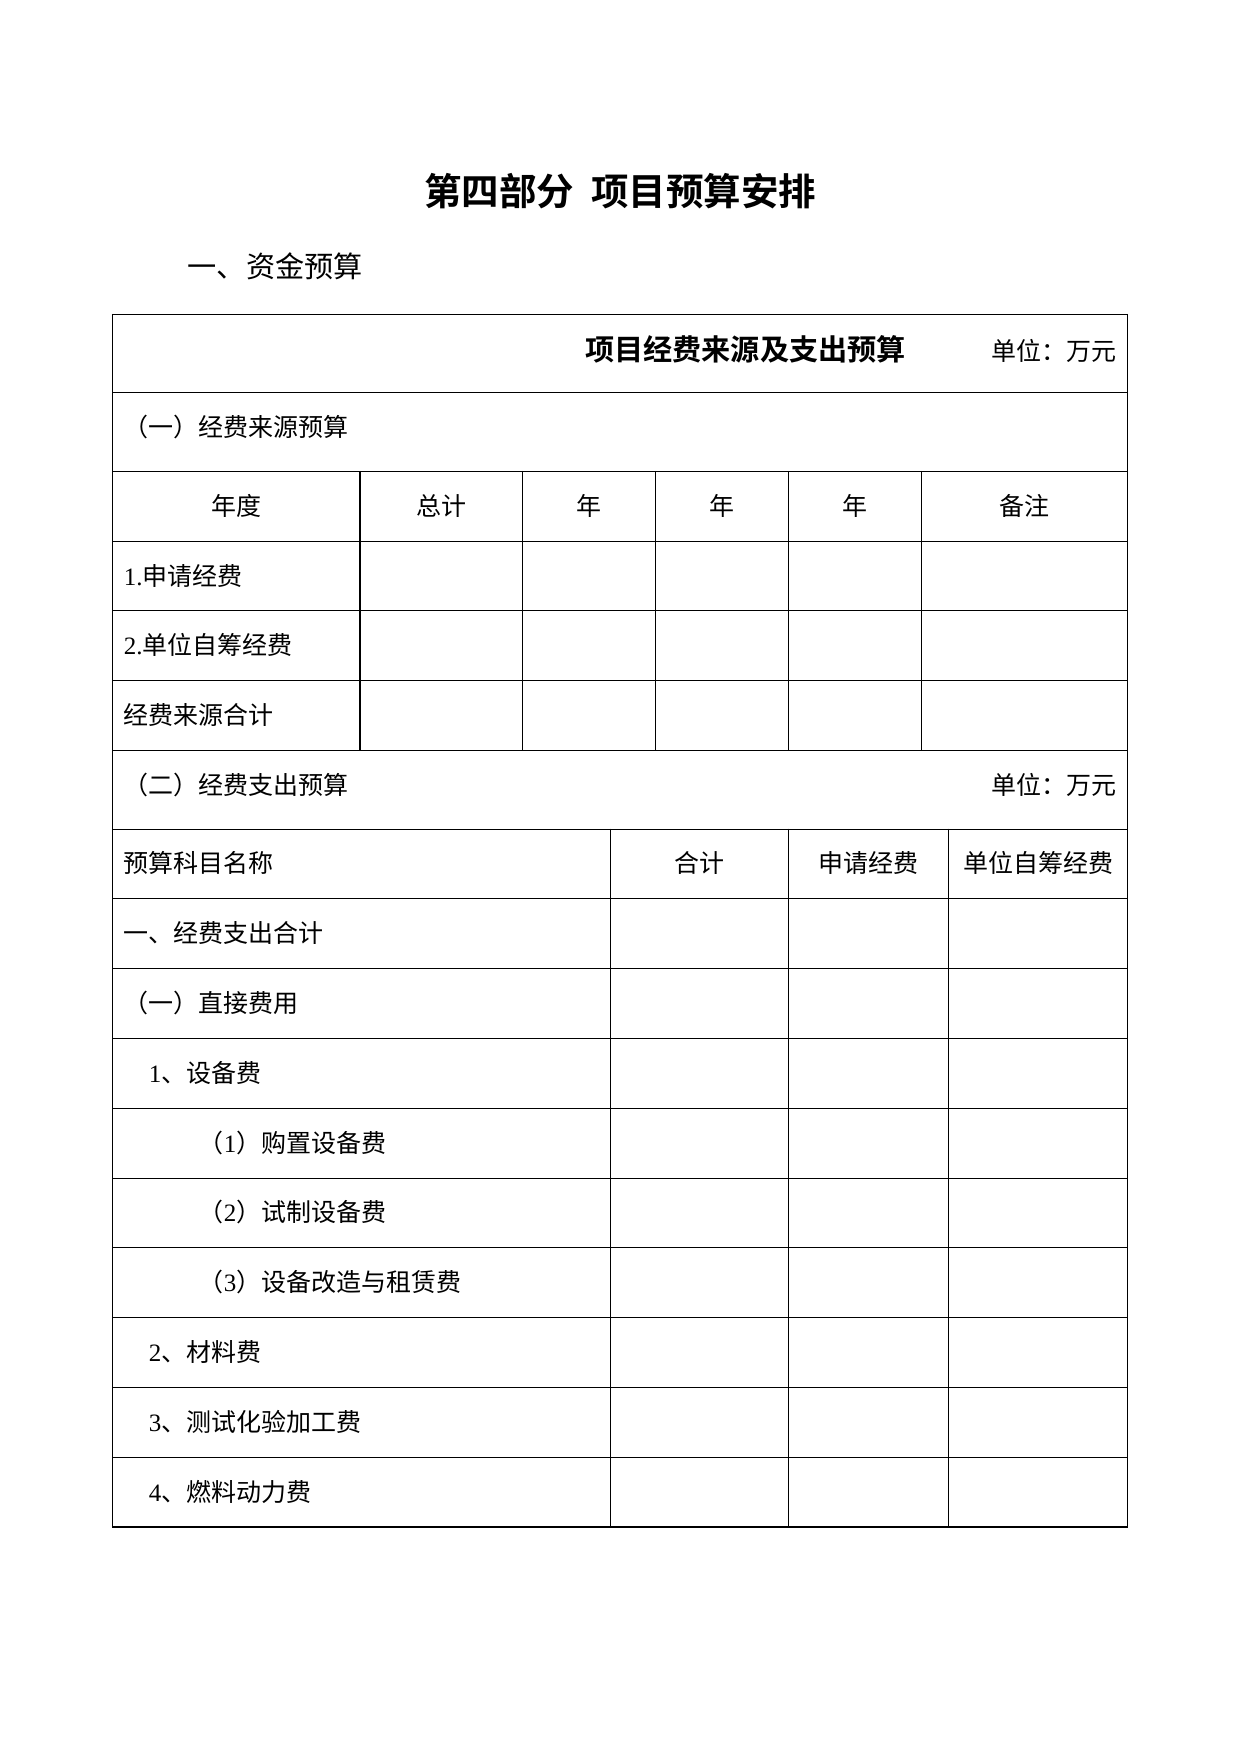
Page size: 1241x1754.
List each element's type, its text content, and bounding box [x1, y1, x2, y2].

table_cell [949, 1248, 1127, 1317]
table_cell [611, 1109, 788, 1177]
table_cell [361, 611, 522, 680]
table_cell [789, 681, 921, 750]
table_cell [789, 969, 948, 1038]
table_cell [523, 542, 655, 610]
table_cell [656, 611, 788, 680]
table_cell [922, 681, 1127, 750]
table_cell [789, 899, 948, 968]
table_cell [361, 681, 522, 750]
table_cell [949, 969, 1127, 1038]
table_cell 年 [656, 472, 788, 541]
table_cell [789, 1318, 948, 1387]
table_cell [949, 1179, 1127, 1247]
table_cell [789, 1179, 948, 1247]
table_cell 预算科目名称 [113, 830, 610, 898]
table_cell [611, 899, 788, 968]
table_cell [611, 1248, 788, 1317]
table_cell （3）设备改造与租赁费 [113, 1248, 610, 1317]
table_cell [789, 611, 921, 680]
table_cell [789, 1039, 948, 1108]
table_cell 年 [523, 472, 655, 541]
table_cell 单位自筹经费 [949, 830, 1127, 898]
table_header 项目经费来源及支出预算 单位：万元 [113, 315, 1127, 392]
table_cell [611, 1388, 788, 1457]
table_cell 4、燃料动力费 [113, 1458, 610, 1526]
table_cell 年度 [113, 472, 359, 541]
table_cell 备注 [922, 472, 1127, 541]
table_cell 合计 [611, 830, 788, 898]
table_cell （1）购置设备费 [113, 1109, 610, 1177]
table_cell [523, 611, 655, 680]
table_cell [656, 542, 788, 610]
table_cell 2、材料费 [113, 1318, 610, 1387]
table_cell [611, 1179, 788, 1247]
table_cell [949, 1039, 1127, 1108]
table_cell [656, 681, 788, 750]
table_cell [611, 969, 788, 1038]
table_cell [611, 1318, 788, 1387]
table_cell 单位：万元 [803, 751, 1127, 828]
table_cell [789, 1248, 948, 1317]
table_cell [789, 1109, 948, 1177]
table_cell [949, 1458, 1127, 1526]
table_cell [949, 1388, 1127, 1457]
table_cell （一）经费来源预算 [113, 393, 1127, 471]
table_cell （2）试制设备费 [113, 1179, 610, 1247]
table_cell 1.申请经费 [113, 542, 359, 610]
table_cell [789, 1458, 948, 1526]
table_cell [361, 542, 522, 610]
table_cell [789, 542, 921, 610]
table_cell 1、设备费 [113, 1039, 610, 1108]
table_cell 3、测试化验加工费 [113, 1388, 610, 1457]
table_cell [611, 1039, 788, 1108]
table_cell [789, 1388, 948, 1457]
table_cell 总计 [361, 472, 522, 541]
table_cell 经费来源合计 [113, 681, 359, 750]
table_cell [611, 1458, 788, 1526]
table_cell 2.单位自筹经费 [113, 611, 359, 680]
table_cell 一、经费支出合计 [113, 899, 610, 968]
table_cell [949, 1318, 1127, 1387]
table_cell [949, 1109, 1127, 1177]
table_cell （一）直接费用 [113, 969, 610, 1038]
table_cell [523, 681, 655, 750]
table_cell [922, 542, 1127, 610]
table_cell 申请经费 [789, 830, 948, 898]
text 一、资金预算 [187, 232, 1053, 297]
table_cell [922, 611, 1127, 680]
table_cell [949, 899, 1127, 968]
text 第四部分 项目预算安排 [187, 162, 1053, 216]
table_cell 年 [789, 472, 921, 541]
table_cell （二）经费支出预算 [113, 751, 803, 828]
